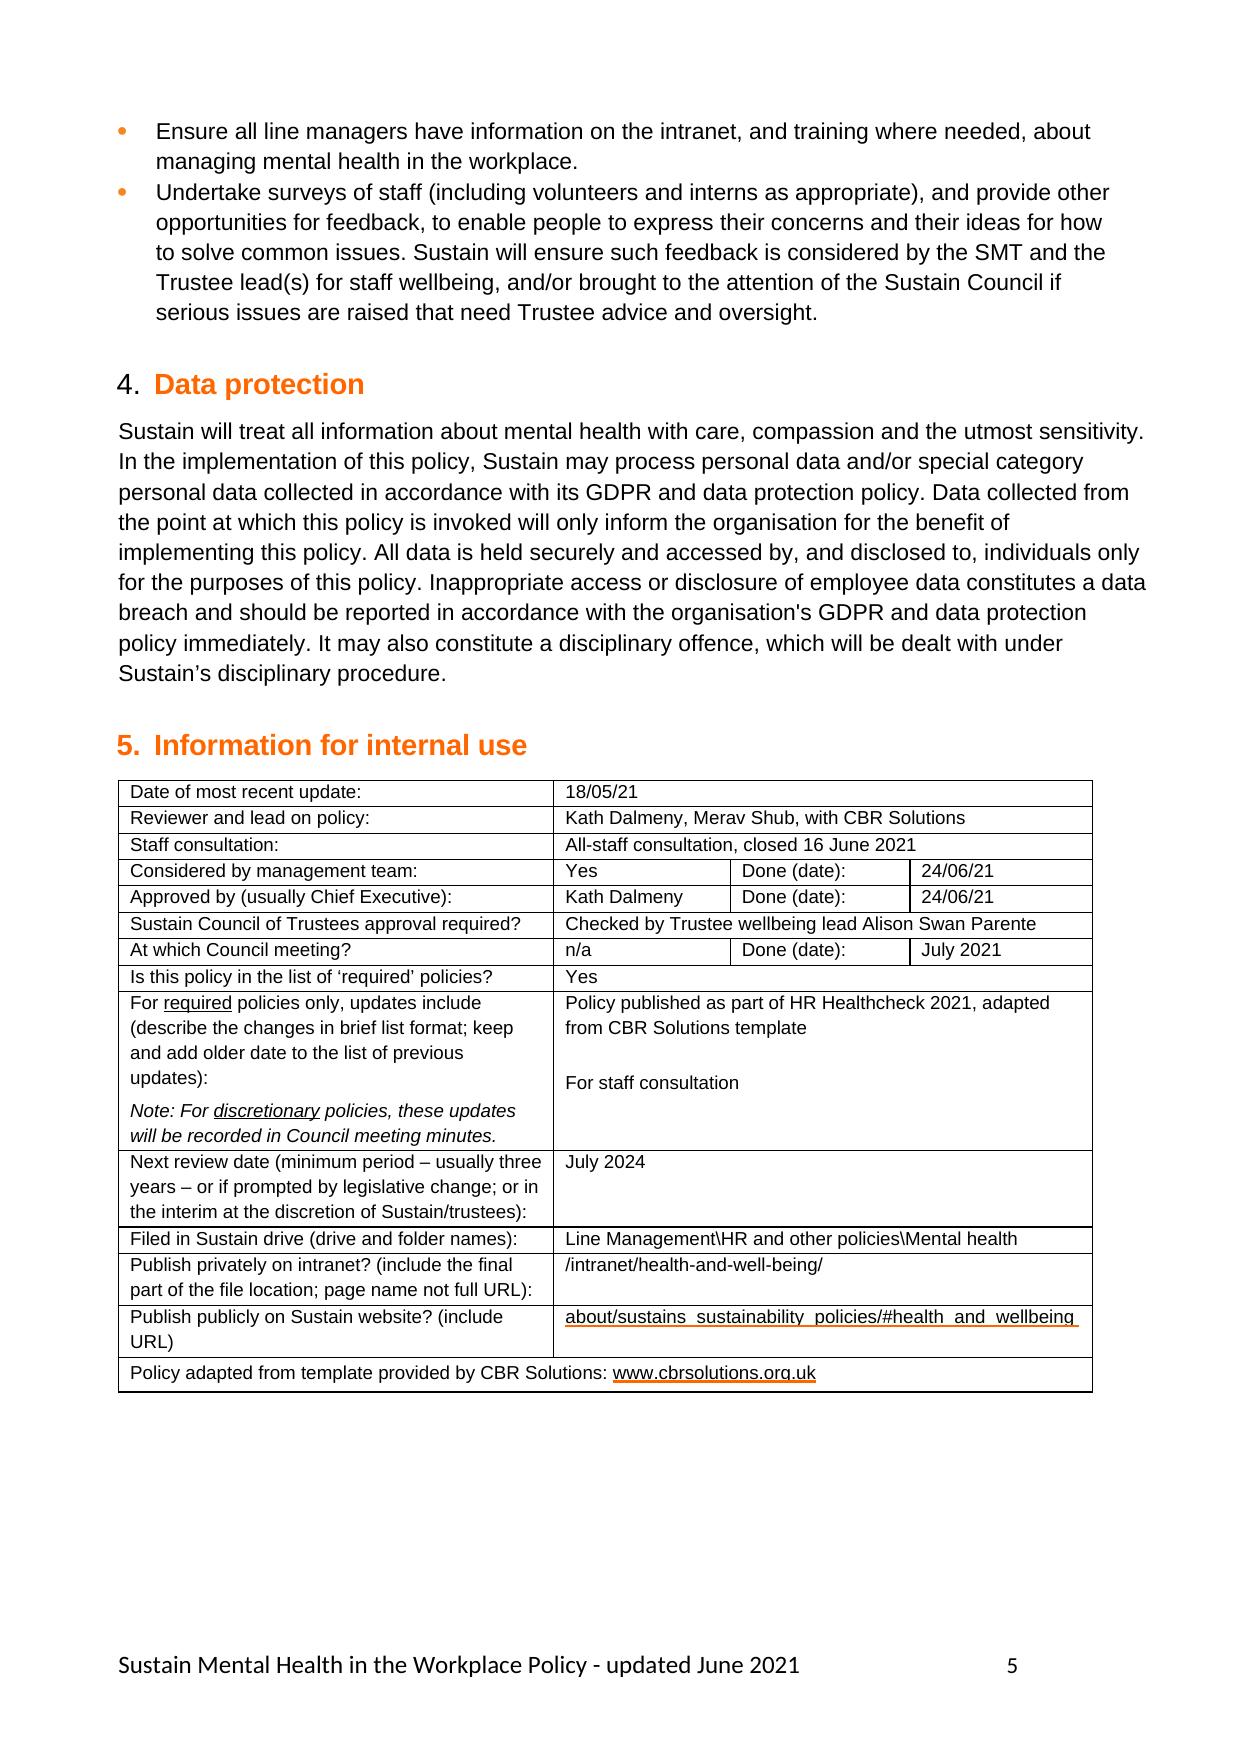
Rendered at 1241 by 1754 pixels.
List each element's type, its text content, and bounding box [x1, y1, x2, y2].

table_cell about/sustains_sustainability_policies/#health_and_wellbeing [554, 1306, 1092, 1357]
table_cell Approved by (usually Chief Executive): [119, 886, 553, 912]
table_cell July 2021 [911, 939, 1092, 965]
table_cell n/a [554, 939, 730, 965]
table_cell Kath Dalmeny [554, 886, 730, 912]
table_cell /intranet/health-and-well-being/ [554, 1254, 1092, 1305]
subtitle Information for internal use [116, 727, 1122, 761]
subtitle Data protection [116, 367, 1122, 401]
table_cell 24/06/21 [911, 886, 1092, 912]
table_cell Done (date): [731, 860, 909, 885]
table_cell July 2024 [554, 1151, 1092, 1226]
list Ensure all line managers have information on the intranet, and training where needed, about managing mental health in the workplace. [118, 118, 1122, 175]
table_cell Policy published as part of HR Healthcheck 2021, adapted from CBR Solutions template For staff consultation [554, 992, 1092, 1150]
table_cell Yes [554, 860, 730, 885]
table_cell Reviewer and lead on policy: [119, 807, 553, 832]
table_cell Publish privately on intranet? (include the final part of the file location; page name not full URL): [119, 1254, 553, 1305]
table_header 18/05/21 [554, 781, 1092, 806]
table_cell Publish publicly on Sustain website? (include URL) [119, 1306, 553, 1357]
table_cell Yes [554, 966, 1092, 991]
table_cell Sustain Council of Trustees approval required? [119, 913, 553, 938]
table_cell Done (date): [731, 939, 909, 965]
text Sustain will treat all information about mental health with care, compassion and the utmost sensitivity. In the implementation of this policy, Sustain may process personal data and/or special category personal data collected in accordance with its GDPR and data protection policy. Data collected from the point at which this policy is invoked will only inform the organisation for the benefit of implementing this policy. All data is held securely and accessed by, and disclosed to, individuals only for the purposes of this policy. Inappropriate access or disclosure of employee data constitutes a data breach and should be reported in accordance with the organisation's GDPR and data protection policy immediately. It may also constitute a disciplinary offence, which will be dealt with under Sustain’s disciplinary procedure. [118, 418, 1152, 686]
table_cell 24/06/21 [911, 860, 1092, 885]
table_cell All-staff consultation, closed 16 June 2021 [554, 834, 1092, 859]
list Undertake surveys of staff (including volunteers and interns as appropriate), and provide other opportunities for feedback, to enable people to express their concerns and their ideas for how to solve common issues. Sustain will ensure such feedback is considered by the SMT and the Trustee lead(s) for staff wellbeing, and/or brought to the attention of the Sustain Council if serious issues are raised that need Trustee advice and oversight. [118, 178, 1122, 326]
table_cell Line Management\HR and other policies\Mental health [554, 1228, 1092, 1253]
table_cell Kath Dalmeny, Merav Shub, with CBR Solutions [554, 807, 1092, 832]
table_cell For required policies only, updates include (describe the changes in brief list format; keep and add older date to the list of previous updates): Note: For discretionary policies, these updates will be recorded in Council meeting minutes. [119, 992, 553, 1150]
table_cell Staff consultation: [119, 834, 553, 859]
table_cell At which Council meeting? [119, 939, 553, 965]
table_cell Is this policy in the list of ‘required’ policies? [119, 966, 553, 991]
table_cell Checked by Trustee wellbeing lead Alison Swan Parente [554, 913, 1092, 938]
table_cell Considered by management team: [119, 860, 553, 885]
table_cell Done (date): [731, 886, 909, 912]
table_cell Policy adapted from template provided by CBR Solutions: www.cbrsolutions.org.uk [119, 1358, 1092, 1391]
table_cell Filed in Sustain drive (drive and folder names): [119, 1228, 553, 1253]
table_cell Next review date (minimum period – usually three years – or if prompted by legislative change; or in the interim at the discretion of Sustain/trustees): [119, 1151, 553, 1226]
table_header Date of most recent update: [119, 781, 553, 806]
